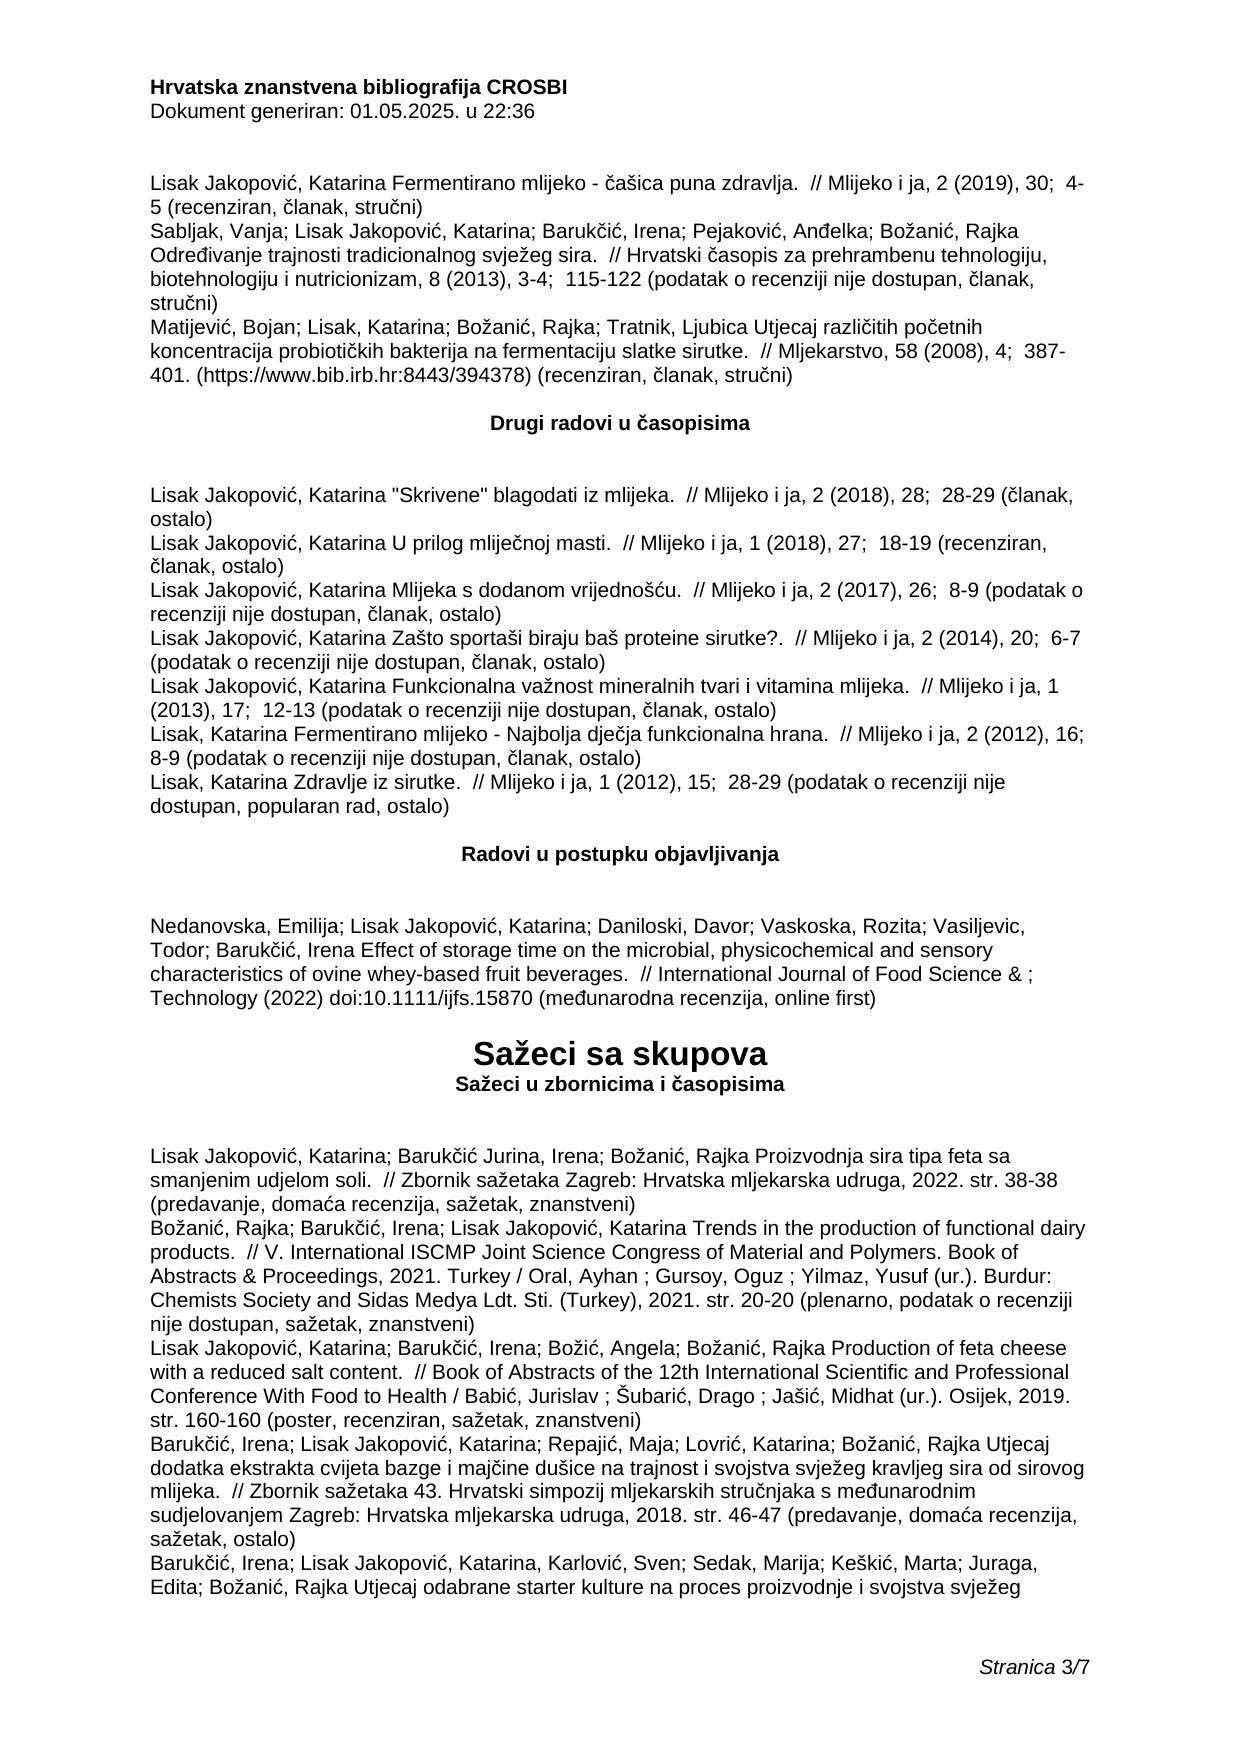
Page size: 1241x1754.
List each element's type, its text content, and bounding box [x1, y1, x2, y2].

text Lisak Jakopović, Katarina; Barukčić, Irena; Božić, Angela; Božanić, Rajka [150, 1336, 1090, 1431]
text Sabljak, Vanja; Lisak Jakopović, Katarina; Barukčić, Irena; Pejaković, Anđelka; Božanić, Rajka [150, 219, 1090, 315]
subtitle Radovi u postupku objavljivanja [150, 842, 1090, 866]
text Lisak Jakopović, Katarina [150, 626, 1090, 674]
text Nedanovska, Emilija; Lisak Jakopović, Katarina; Daniloski, Davor; Vaskoska, Rozita; Vasiljevic, Todor; Barukčić, Irena [150, 914, 1090, 1009]
subtitle Sažeci u zbornicima i časopisima [150, 1072, 1090, 1096]
text Lisak Jakopović, Katarina [150, 674, 1090, 722]
text Božanić, Rajka; Barukčić, Irena; Lisak Jakopović, Katarina [150, 1216, 1090, 1336]
text Lisak, Katarina [150, 770, 1090, 818]
text Barukčić, Irena; Lisak Jakopović, Katarina; Repajić, Maja; Lovrić, Katarina; Božanić, Rajka [150, 1431, 1090, 1551]
text Lisak Jakopović, Katarina; Barukčić Jurina, Irena; Božanić, Rajka [150, 1144, 1090, 1216]
text Matijević, Bojan; Lisak, Katarina; Božanić, Rajka; Tratnik, Ljubica [150, 315, 1090, 387]
subtitle Drugi radovi u časopisima [150, 411, 1090, 434]
text Lisak Jakopović, Katarina [150, 578, 1090, 626]
text Lisak, Katarina [150, 722, 1090, 770]
text Lisak Jakopović, Katarina [150, 171, 1090, 219]
text Lisak Jakopović, Katarina [150, 530, 1090, 578]
subtitle Sažeci sa skupova [150, 1033, 1090, 1072]
text Lisak Jakopović, Katarina [150, 482, 1090, 530]
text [150, 1551, 1090, 1599]
